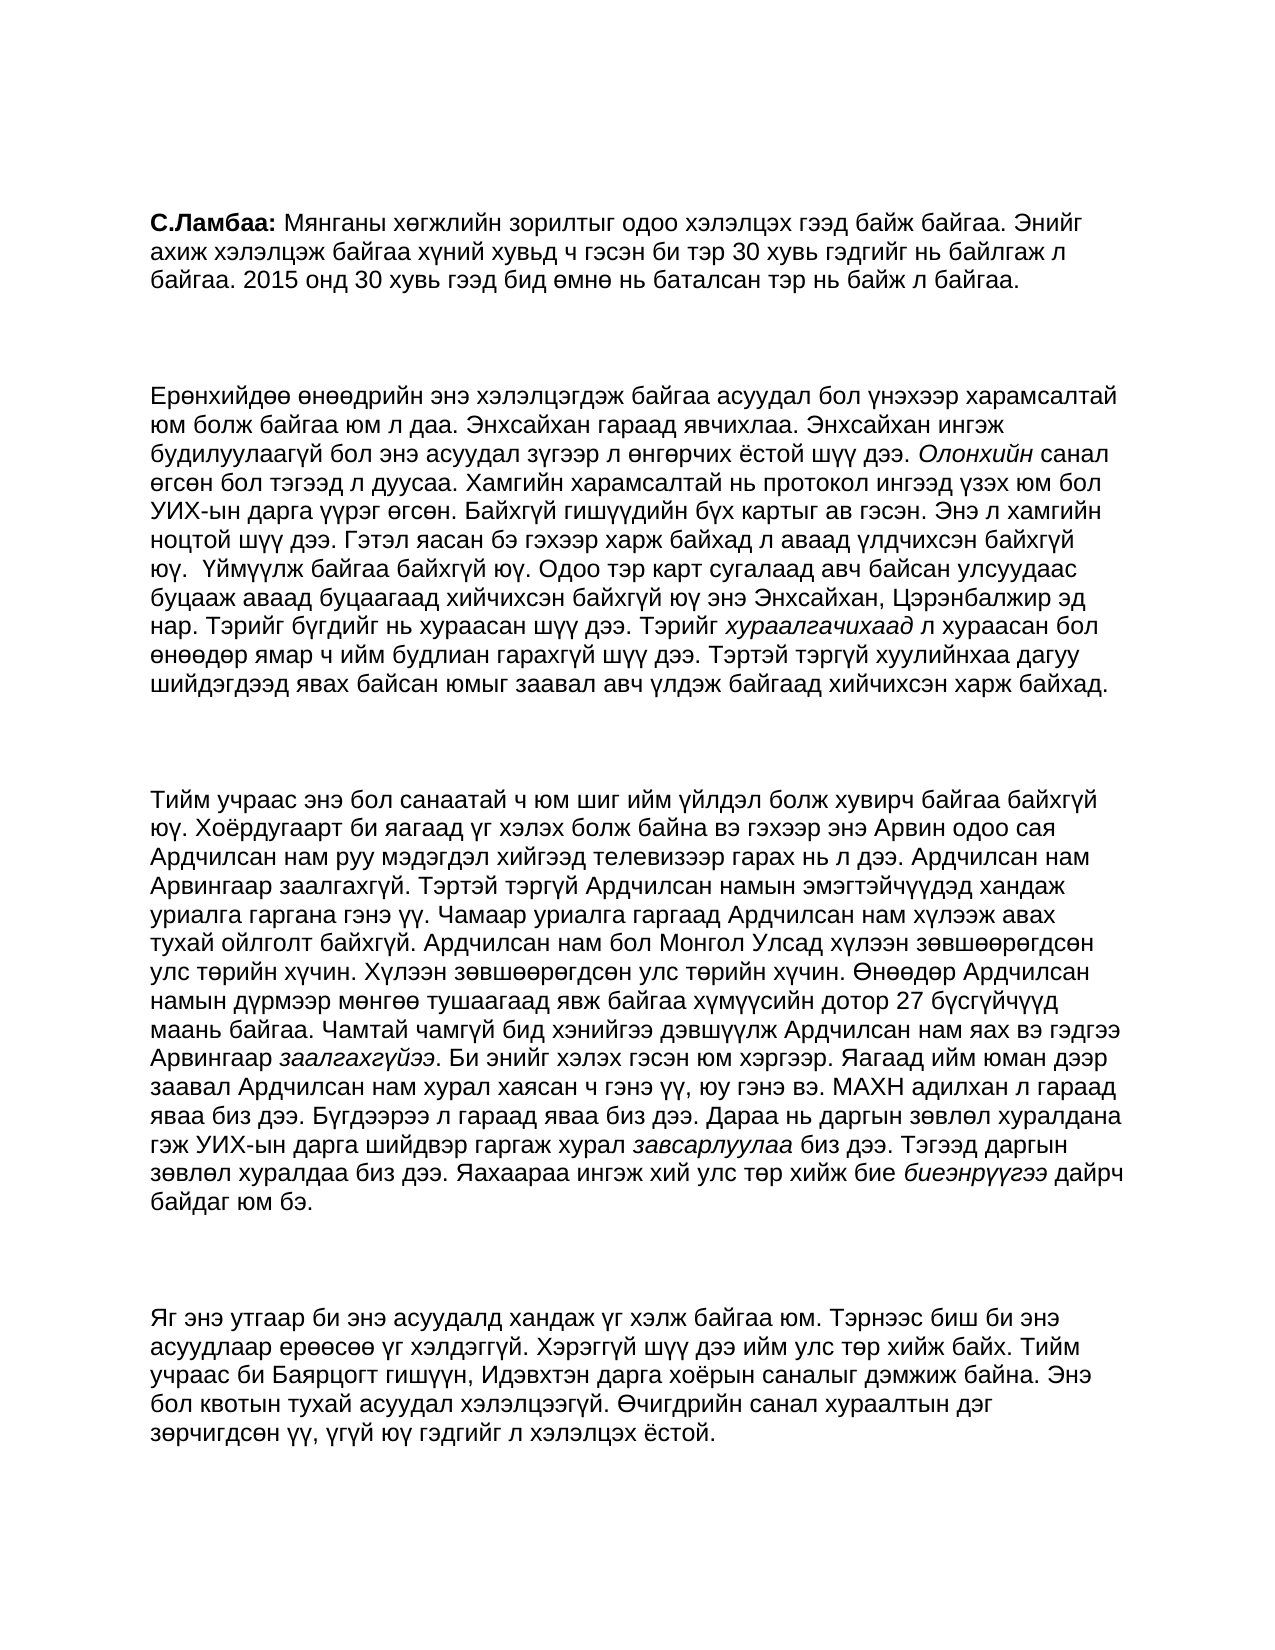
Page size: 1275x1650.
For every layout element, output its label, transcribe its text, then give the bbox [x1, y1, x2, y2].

text Тийм учраас энэ бол санаатай ч юм шиг ийм үйлдэл болж хувирч байгаа байхгүй юү. Хоёрдугаарт би яагаад үг хэлэх болж байна вэ гэхээр энэ Арвин одоо сая Ардчилсан нам руу мэдэгдэл хийгээд телевизээр гарах нь л дээ. Ардчилсан нам Арвингаар заалгахгүй. Тэртэй тэргүй Ардчилсан намын эмэгтэйчүүдэд хандаж уриалга гаргана гэнэ үү. Чамаар уриалга гаргаад Ардчилсан нам хүлээж авах тухай ойлголт байхгүй. Ардчилсан нам бол Монгол Улсад хүлээн зөвшөөрөгдсөн улс төрийн хүчин. Хүлээн зөвшөөрөгдсөн улс төрийн хүчин. Өнөөдөр Ардчилсан намын дүрмээр мөнгөө тушаагаад явж байгаа хүмүүсийн дотор 27 бүсгүйчүүд маань байгаа. Чамтай чамгүй бид хэнийгээ дэвшүүлж Ардчилсан нам яах вэ гэдгээ Арвингаар заалгахгүйээ. Би энийг хэлэх гэсэн юм хэргээр. Яагаад ийм юман дээр заавал Ардчилсан нам хурал хаясан ч гэнэ үү, юу гэнэ вэ. МАХН адилхан л гараад яваа биз дээ. Бүгдээрээ л гараад яваа биз дээ. Дараа нь даргын зөвлөл хуралдана гэж УИХ-ын дарга шийдвэр гаргаж хурал завсарлуулаа биз дээ. Тэгээд даргын зөвлөл хуралдаа биз дээ. Яахаараа ингэж хий улс төр хийж бие биеэнрүүгээ дайрч байдаг юм бэ. [150, 784, 1125, 1216]
text Яг энэ утгаар би энэ асуудалд хандаж үг хэлж байгаа юм. Тэрнээс биш би энэ асуудлаар ерөөсөө үг хэлдэггүй. Хэрэггүй шүү дээ ийм улс төр хийж байх. Тийм учраас би Баярцогт гишүүн, Идэвхтэн дарга хоёрын саналыг дэмжиж байна. Энэ бол квотын тухай асуудал хэлэлцээгүй. Өчигдрийн санал хураалтын дэг зөрчигдсөн үү, үгүй юү гэдгийг л хэлэлцэх ёстой. [150, 1303, 1125, 1447]
text С.Ламбаа: Мянганы хөгжлийн зорилтыг одоо хэлэлцэх гээд байж байгаа. Энийг ахиж хэлэлцэж байгаа хүний хувьд ч гэсэн би тэр 30 хувь гэдгийг нь байлгаж л байгаа. 2015 онд 30 хувь гээд бид өмнө нь баталсан тэр нь байж л байгаа. [150, 208, 1125, 294]
text Ерөнхийдөө өнөөдрийн энэ хэлэлцэгдэж байгаа асуудал бол үнэхээр харамсалтай юм болж байгаа юм л даа. Энхсайхан гараад явчихлаа. Энхсайхан ингэж будилуулаагүй бол энэ асуудал зүгээр л өнгөрчих ёстой шүү дээ. Олонхийн санал өгсөн бол тэгээд л дуусаа. Хамгийн харамсалтай нь протокол ингээд үзэх юм бол УИХ-ын дарга үүрэг өгсөн. Байхгүй гишүүдийн бүх картыг ав гэсэн. Энэ л хамгийн ноцтой шүү дээ. Гэтэл яасан бэ гэхээр харж байхад л аваад үлдчихсэн байхгүй юү. Үймүүлж байгаа байхгүй юү. Одоо тэр карт сугалаад авч байсан улсуудаас буцааж аваад буцаагаад хийчихсэн байхгүй юү энэ Энхсайхан, Цэрэнбалжир эд нар. Тэрийг бүгдийг нь хураасан шүү дээ. Тэрийг хураалгачихаад л хураасан бол өнөөдөр ямар ч ийм будлиан гарахгүй шүү дээ. Тэртэй тэргүй хуулийнхаа дагуу шийдэгдээд явах байсан юмыг заавал авч үлдэж байгаад хийчихсэн харж байхад. [150, 381, 1125, 697]
